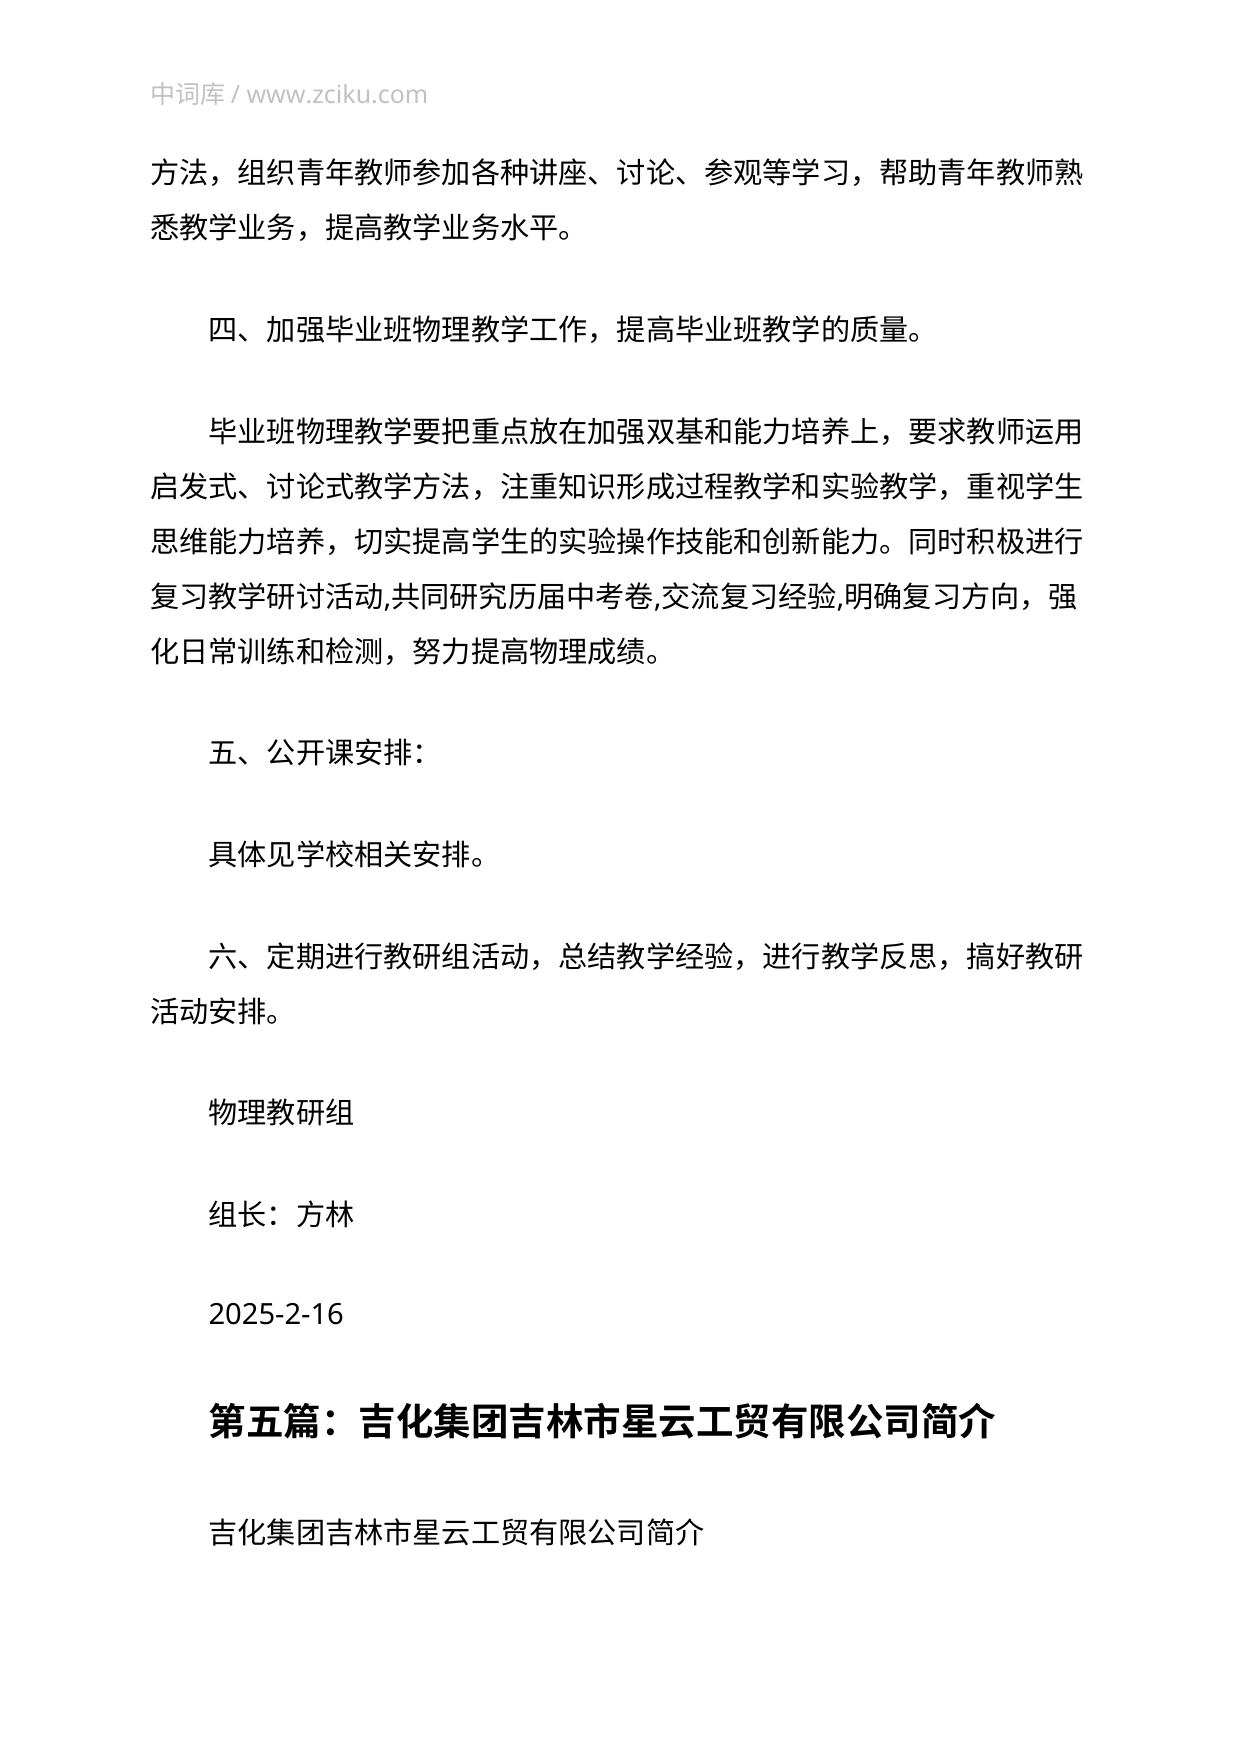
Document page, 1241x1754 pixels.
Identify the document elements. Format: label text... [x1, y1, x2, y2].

text 四、加强毕业班物理教学工作，提高毕业班教学的质量。 [150, 307, 1090, 349]
text 六、定期进行教研组活动，总结教学经验，进行教学反思，搞好教研活动安排。 [150, 933, 1090, 1031]
text 五、公开课安排： [150, 730, 1090, 772]
text 物理教研组 [150, 1090, 1090, 1132]
text 第五篇：吉化集团吉林市星云工贸有限公司简介 [150, 1392, 1090, 1446]
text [150, 150, 1090, 247]
text 毕业班物理教学要把重点放在加强双基和能力培养上，要求教师运用启发式、讨论式教学方法，注重知识形成过程教学和实验教学，重视学生思维能力培养，切实提高学生的实验操作技能和创新能力。同时积极进行复习教学研讨活动,共同研究历届中考卷,交流复习经验,明确复习方向，强化日常训练和检测，努力提高物理成绩。 [150, 408, 1090, 670]
text 吉化集团吉林市星云工贸有限公司简介 [150, 1509, 1090, 1552]
text 具体见学校相关安排。 [150, 832, 1090, 874]
text 组长：方林 [150, 1192, 1090, 1234]
text 2025-2-16 [150, 1294, 1090, 1333]
